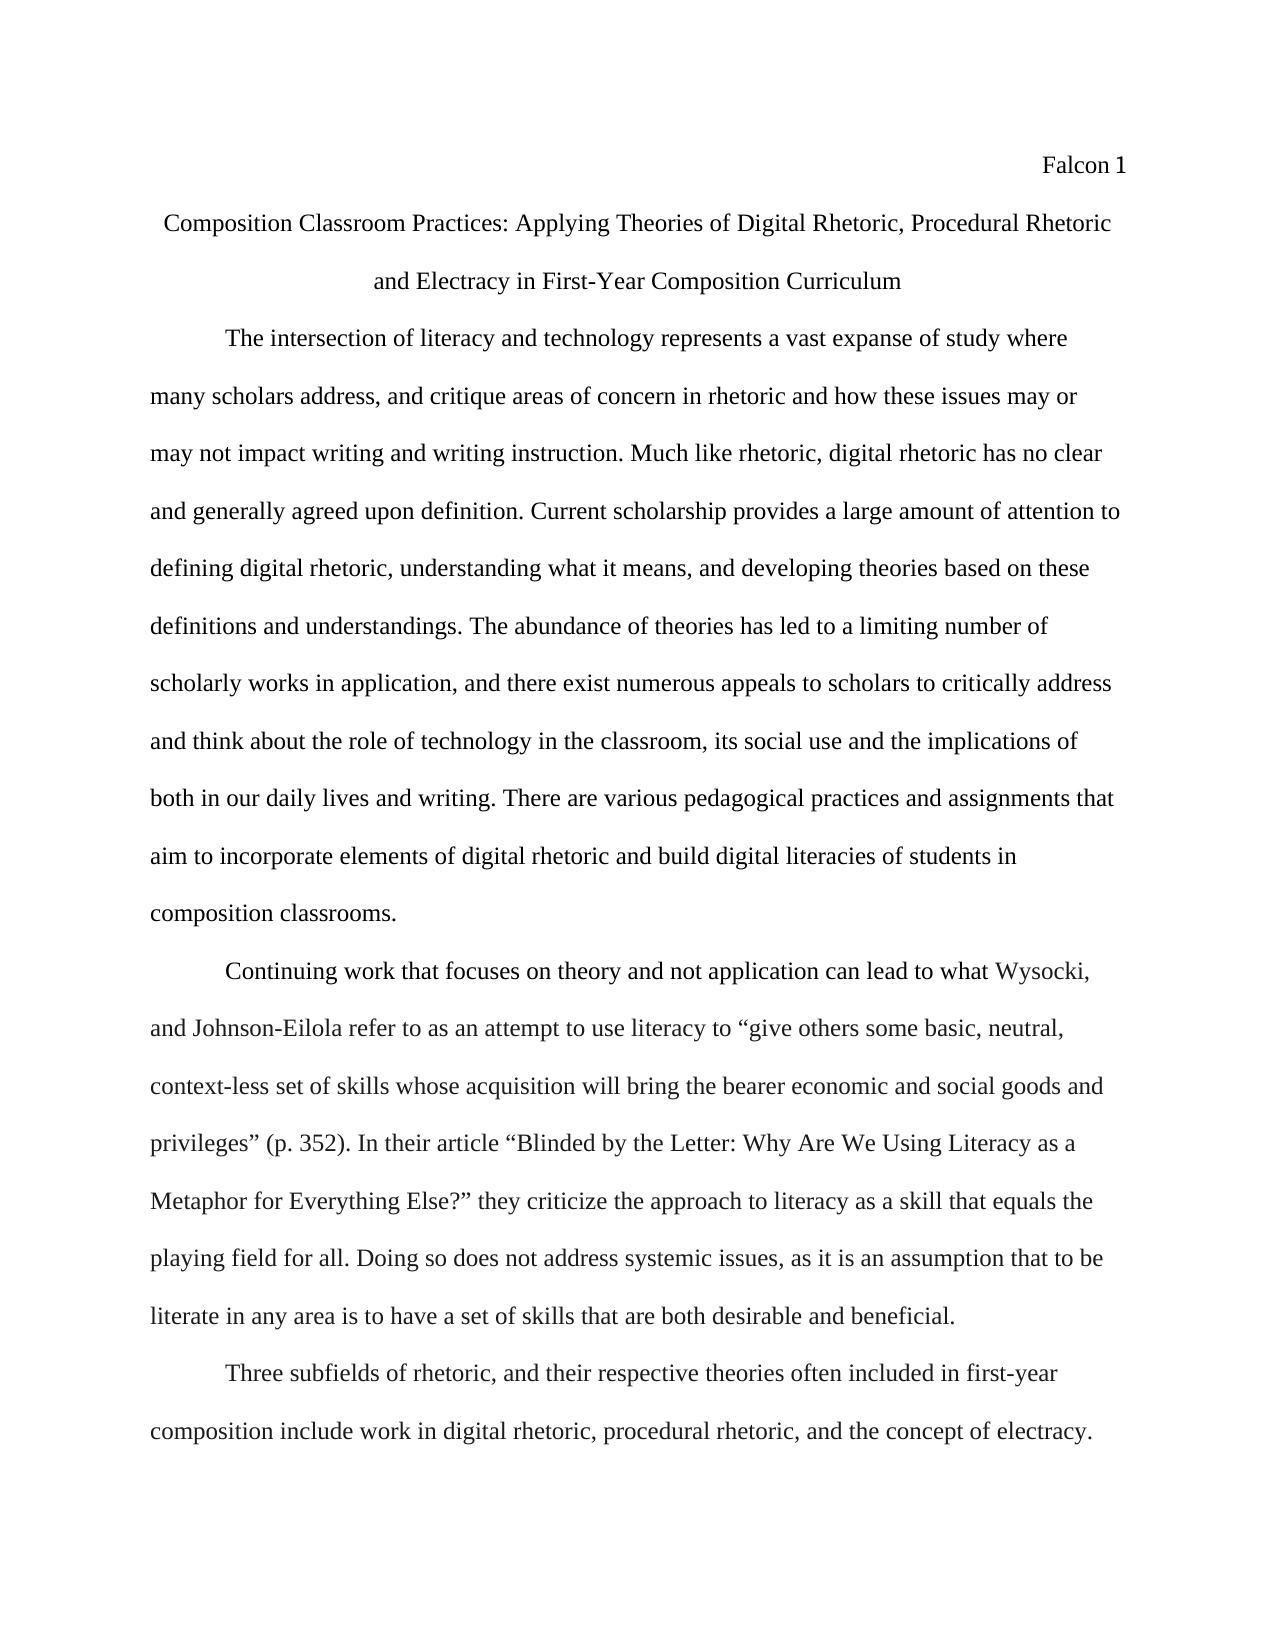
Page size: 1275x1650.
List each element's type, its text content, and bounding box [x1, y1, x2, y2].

text Composition Classroom Practices: Applying Theories of Digital Rhetoric, Procedural Rhetoric [150, 208, 1125, 237]
text The intersection of literacy and technology represents a vast expanse of study where many scholars address, and critique areas of concern in rhetoric and how these issues may or may not impact writing and writing instruction. Much like rhetoric, digital rhetoric has no clear and generally agreed upon definition. Current scholarship provides a large amount of attention to defining digital rhetoric, understanding what it means, and developing theories based on these definitions and understandings. The abundance of theories has led to a limiting number of scholarly works in application, and there exist numerous appeals to scholars to critically address and think about the role of technology in the classroom, its social use and the implications of both in our daily lives and writing. There are various pedagogical practices and assignments that aim to incorporate elements of digital rhetoric and build digital literacies of students in composition classrooms. [150, 323, 1125, 927]
text Continuing work that focuses on theory and not application can lead to what Wysocki, and Johnson-Eilola refer to as an attempt to use literacy to “give others some basic, neutral, context-less set of skills whose acquisition will bring the bearer economic and social goods and privileges” (p. 352). In their article “Blinded by the Letter: Why Are We Using Literacy as a Metaphor for Everything Else?” they criticize the approach to literacy as a skill that equals the playing field for all. Doing so does not address systemic issues, as it is an assumption that to be literate in any area is to have a set of skills that are both desirable and beneficial. [150, 956, 1125, 1329]
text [150, 1358, 1125, 1444]
text and Electracy in First-Year Composition Curriculum [150, 266, 1125, 294]
